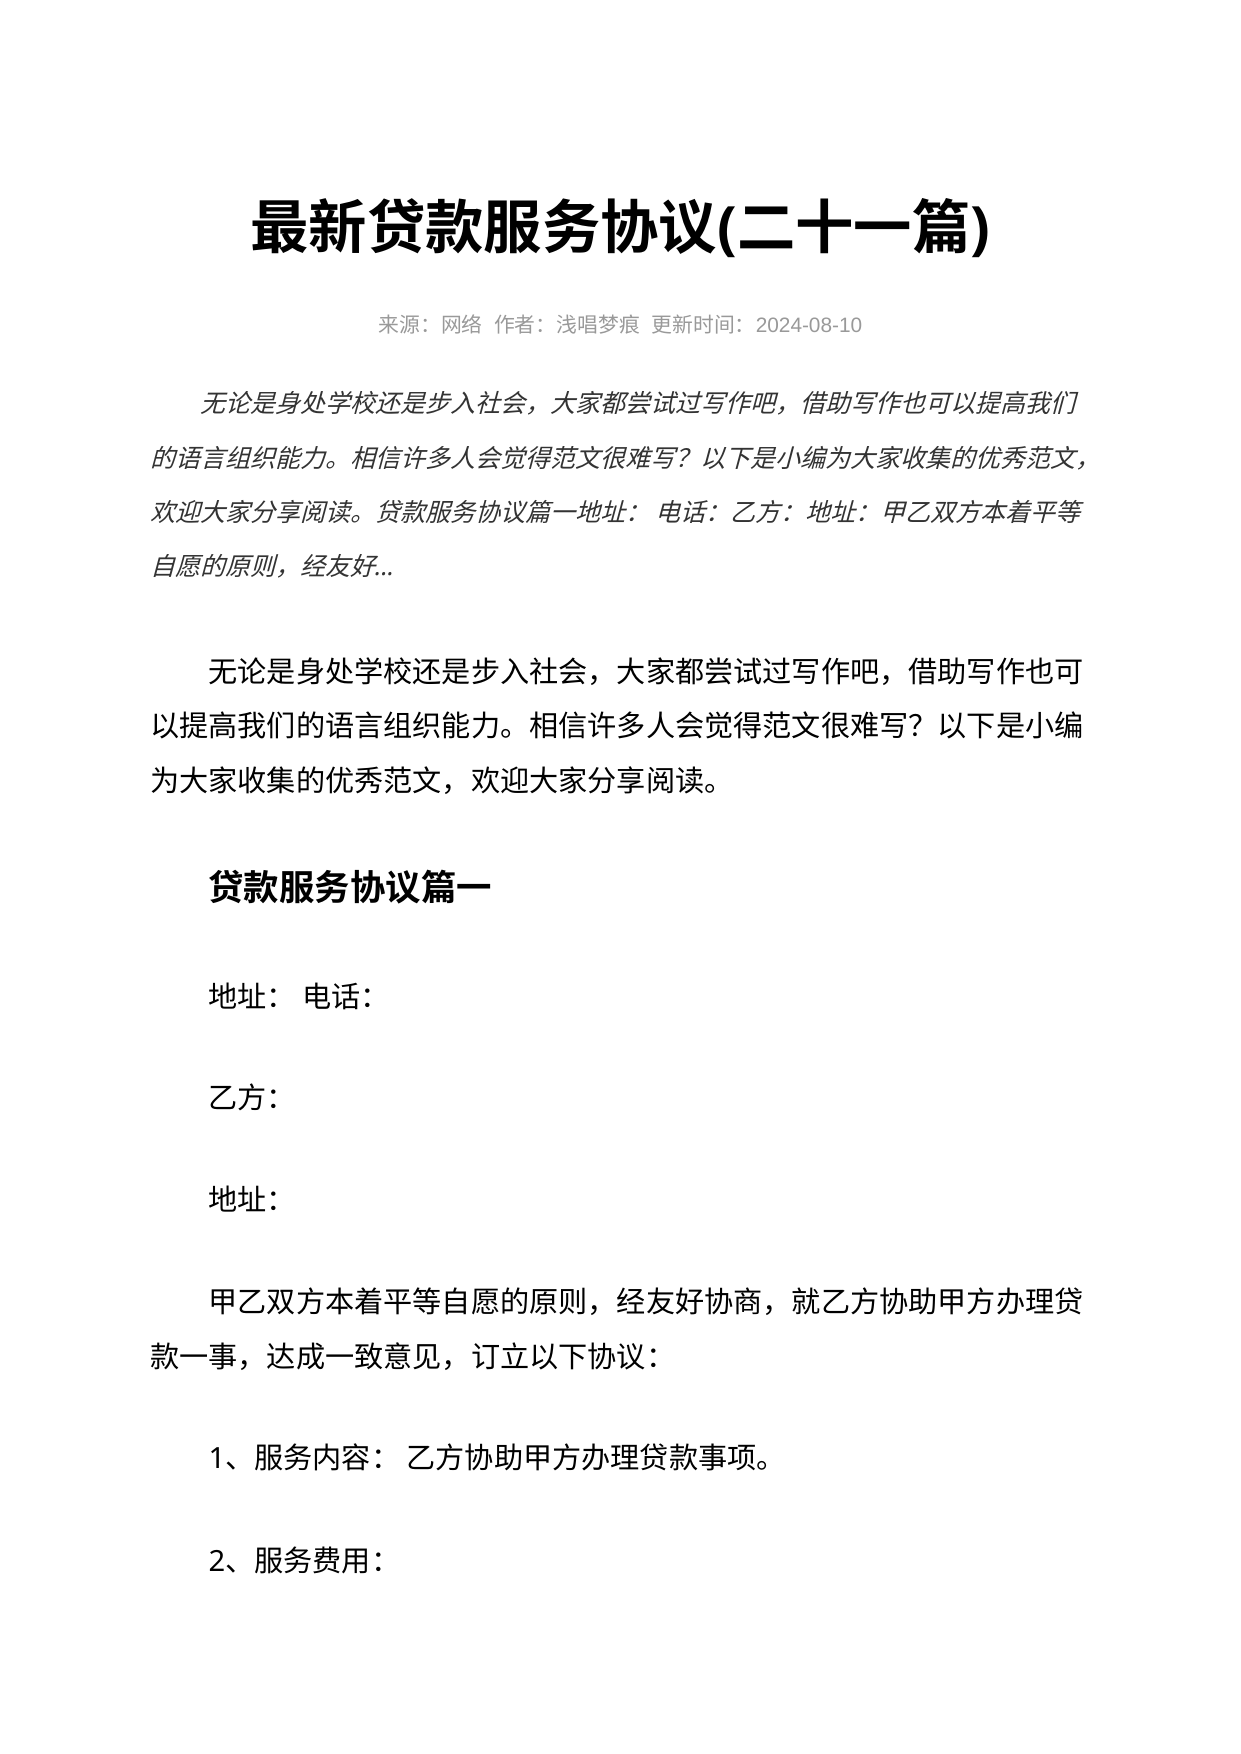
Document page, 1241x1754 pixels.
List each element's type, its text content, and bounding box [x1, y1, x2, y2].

text 无论是身处学校还是步入社会，大家都尝试过写作吧，借助写作也可以提高我们的语言组织能力。相信许多人会觉得范文很难写？以下是小编为大家收集的优秀范文，欢迎大家分享阅读。 [150, 648, 1090, 800]
text 来源：网络 作者：浅唱梦痕 更新时间：2024-08-10 [150, 313, 1090, 337]
subtitle 最新贷款服务协议(二十一篇) [150, 181, 1090, 266]
text 乙方： [150, 1075, 1090, 1117]
text 无论是身处学校还是步入社会，大家都尝试过写作吧，借助写作也可以提高我们的语言组织能力。相信许多人会觉得范文很难写？以下是小编为大家收集的优秀范文，欢迎大家分享阅读。贷款服务协议篇一地址： 电话：乙方：地址：甲乙双方本着平等自愿的原则，经友好... [150, 384, 1090, 583]
text 贷款服务协议篇一 [150, 860, 1090, 911]
text 甲乙双方本着平等自愿的原则，经友好协商，就乙方协助甲方办理贷款一事，达成一致意见，订立以下协议： [150, 1278, 1090, 1376]
text 地址： [150, 1177, 1090, 1219]
text 1、服务内容： 乙方协助甲方办理贷款事项。 [150, 1435, 1090, 1477]
text 2、服务费用： [150, 1537, 1090, 1579]
text 地址： 电话： [150, 973, 1090, 1015]
